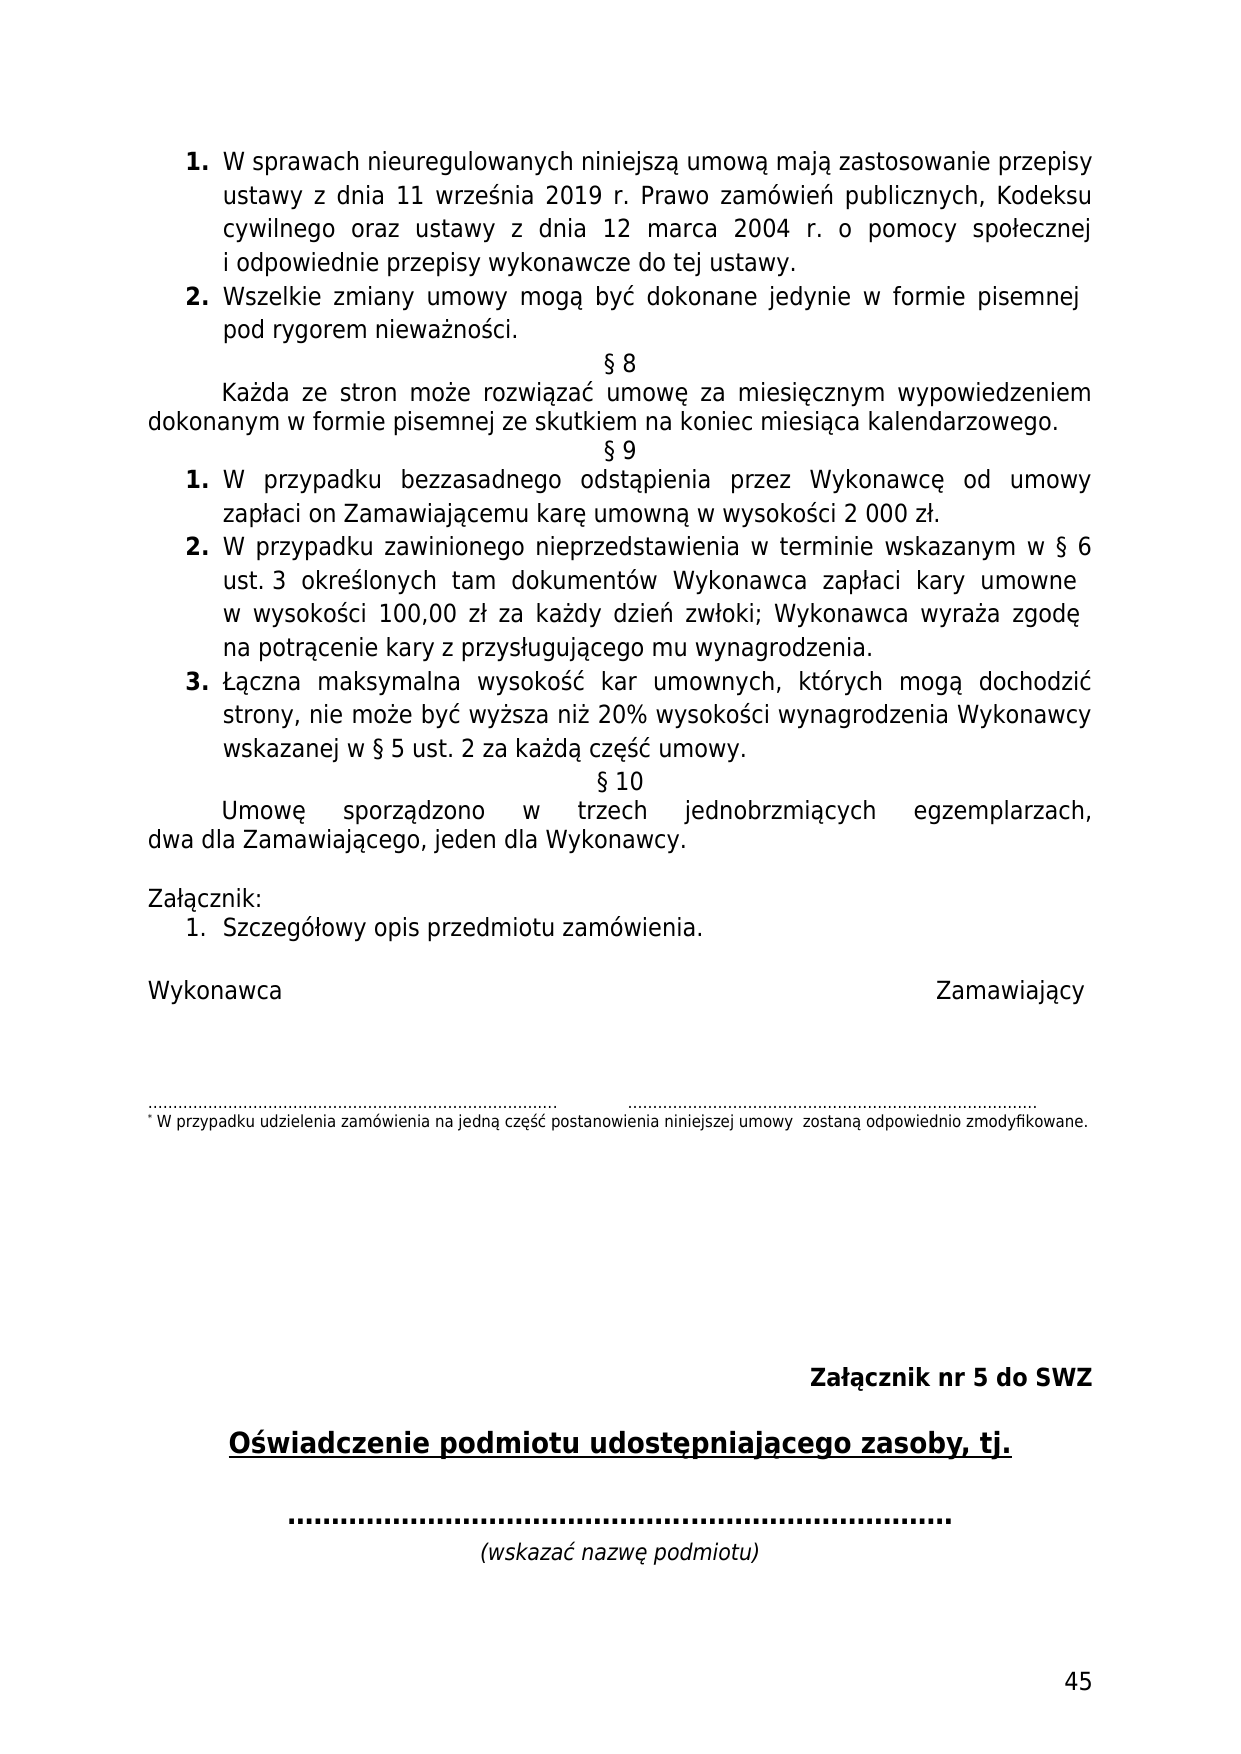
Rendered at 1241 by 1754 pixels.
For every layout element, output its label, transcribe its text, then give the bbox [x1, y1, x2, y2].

list W przypadku bezzasadnego odstąpienia przez Wykonawcę od umowy zapłaci on Zamawiającemu karę umowną w wysokości 2 000 zł. [185, 466, 1093, 528]
text Załącznik: [148, 884, 1093, 913]
list Łączna maksymalna wysokość kar umownych, których mogą dochodzić strony, nie może być wyższa niż 20% wysokości wynagrodzenia Wykonawcy wskazanej w § 5 ust. 2 za każdą część umowy. [185, 667, 1093, 763]
text ……………………………………….………………………… [148, 1496, 1093, 1532]
text § 10 [148, 767, 1093, 797]
table_cell ………………………………………………………………………. [616, 1093, 1096, 1112]
table_header Wykonawca [136, 976, 616, 1093]
text § 9 [148, 436, 1093, 466]
table_header Zamawiający [616, 976, 1096, 1093]
text (wskazać nazwę podmiotu) [148, 1532, 1093, 1567]
list W sprawach nieuregulowanych niniejszą umową mają zastosowanie przepisy ustawy z dnia 11 września 2019 r. Prawo zamówień publicznych, Kodeksu cywilnego oraz ustawy z dnia 12 marca 2004 r. o pomocy społecznej i odpowiednie przepisy wykonawcze do tej ustawy. [185, 148, 1093, 277]
text Każda ze stron może rozwiązać umowę za miesięcznym wypowiedzeniem dokonanym w formie pisemnej ze skutkiem na koniec miesiąca kalendarzowego. [148, 378, 1093, 436]
list W przypadku zawinionego nieprzedstawienia w terminie wskazanym w § 6 ust. 3 określonych tam dokumentów Wykonawca zapłaci kary umowne w wysokości 100,00 zł za każdy dzień zwłoki; Wykonawca wyraża zgodę na potrącenie kary z przysługującego mu wynagrodzenia. [185, 533, 1093, 662]
text * W przypadku udzielenia zamówienia na jedną część postanowienia niniejszej umowy zostaną odpowiednio zmodyfikowane. [148, 1112, 1093, 1131]
list Szczegółowy opis przedmiotu zamówienia. [185, 913, 1093, 942]
text § 8 [148, 349, 1093, 378]
text Załącznik nr 5 do SWZ [148, 1363, 1093, 1392]
text Oświadczenie podmiotu udostępniającego zasoby, tj. [148, 1426, 1093, 1461]
table_cell ………………………………………………………………………. [136, 1093, 616, 1112]
text Umowę sporządzono w trzech jednobrzmiących egzemplarzach, dwa dla Zamawiającego, jeden dla Wykonawcy. [148, 797, 1093, 855]
list Wszelkie zmiany umowy mogą być dokonane jedynie w formie pisemnej pod rygorem nieważności. [185, 282, 1093, 344]
